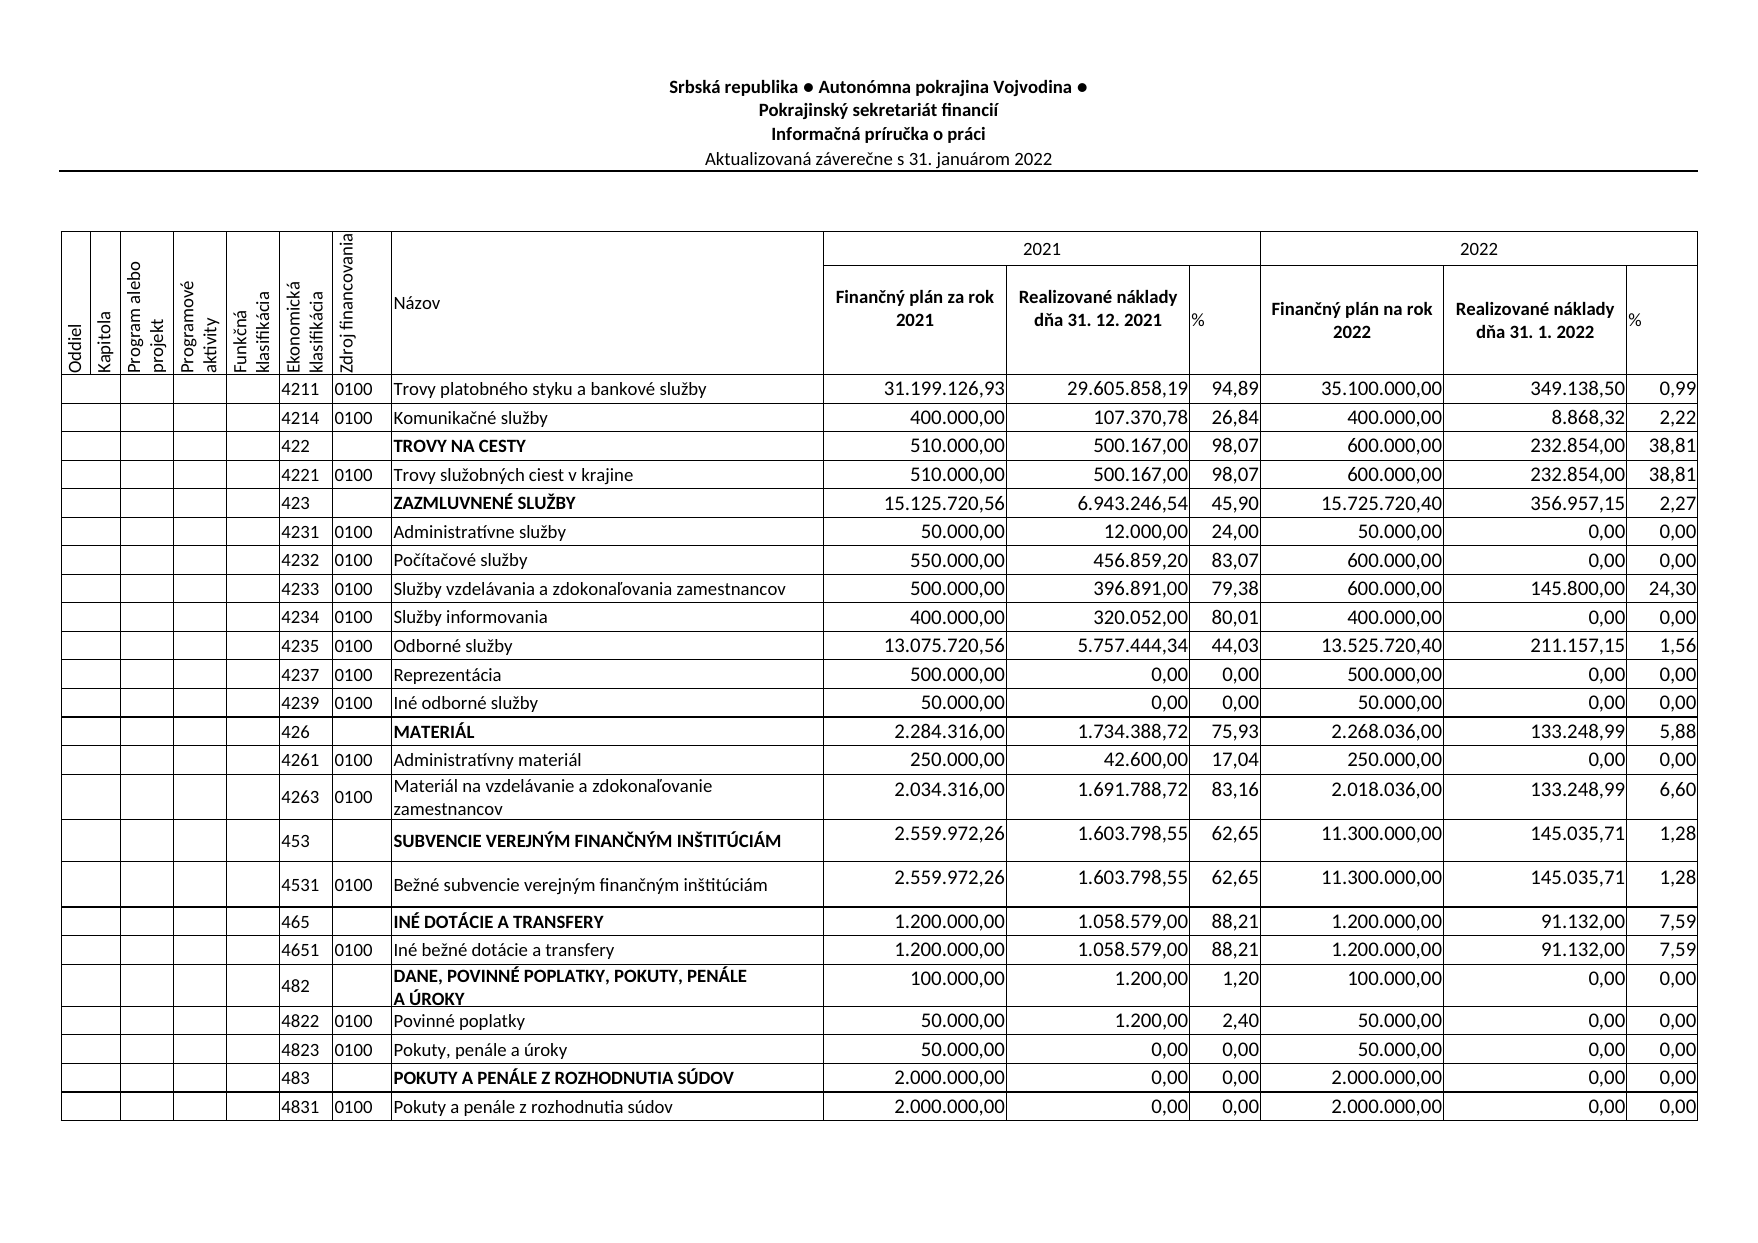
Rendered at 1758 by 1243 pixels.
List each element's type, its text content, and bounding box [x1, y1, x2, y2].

table_cell 2,22 [1627, 404, 1697, 431]
table_cell [227, 375, 279, 402]
table_cell [121, 518, 173, 545]
table_header Zdroj financovania [333, 232, 391, 374]
table_header Ekonomická klasifikácia [280, 232, 332, 374]
table_cell [333, 820, 391, 861]
table_cell [333, 489, 391, 517]
table_cell 2.268.036,00 [1261, 718, 1443, 745]
table_cell 0100 [333, 632, 391, 659]
table_cell [121, 746, 173, 773]
table_cell 510.000,00 [824, 461, 1006, 488]
table_cell 0,00 [1627, 1007, 1697, 1034]
table_cell 29.605.858,19 [1007, 375, 1189, 402]
table_cell [174, 660, 226, 688]
table_cell 0,00 [1444, 746, 1626, 773]
table_cell 250.000,00 [1261, 746, 1443, 773]
table_cell 2.000.000,00 [824, 1064, 1006, 1091]
table_cell [174, 820, 226, 861]
table_cell Pokuty a penále z rozhodnutia súdov [392, 1093, 823, 1120]
table_cell Finančný plán na rok 2022 [1261, 266, 1443, 374]
table_cell Realizované náklady dňa 31. 12. 2021 [1007, 266, 1189, 374]
table_cell [227, 820, 279, 861]
table_cell 4211 [280, 375, 332, 402]
table_cell 88,21 [1190, 936, 1260, 963]
table_cell 145.035,71 [1444, 820, 1626, 861]
table_cell % [1627, 266, 1697, 374]
table_cell 0,00 [1627, 965, 1697, 1006]
table_cell 2.284.316,00 [824, 718, 1006, 745]
table_cell 0,00 [1190, 1093, 1260, 1120]
table_header Kapitola [91, 232, 120, 374]
table_cell 600.000,00 [1261, 461, 1443, 488]
table_cell 50.000,00 [1261, 1007, 1443, 1034]
table_cell 6,60 [1627, 775, 1697, 819]
table_cell [121, 1035, 173, 1063]
table_cell 0,00 [1627, 546, 1697, 574]
table_cell Počítačové služby [392, 546, 823, 574]
table_cell 6.943.246,54 [1007, 489, 1189, 517]
table_cell Administratívny materiál [392, 746, 823, 773]
table_cell [174, 404, 226, 431]
table_cell 0100 [333, 518, 391, 545]
table_cell 4831 [280, 1093, 332, 1120]
table_cell [227, 575, 279, 602]
table_cell [333, 965, 391, 1006]
table_cell 0100 [333, 546, 391, 574]
table_cell [333, 908, 391, 935]
table_cell 0,00 [1444, 1007, 1626, 1034]
table_cell 0,00 [1007, 1093, 1189, 1120]
table_cell [62, 489, 120, 517]
table_cell [121, 936, 173, 963]
table_cell [62, 1093, 120, 1120]
table_cell 0,00 [1444, 603, 1626, 631]
table_cell Komunikačné služby [392, 404, 823, 431]
table_cell Pokuty, penále a úroky [392, 1035, 823, 1063]
table_cell 0100 [333, 689, 391, 716]
table_cell [121, 1007, 173, 1034]
table_cell SUBVENCIE VEREJNÝM FINANČNÝM INŠTITÚCIÁM [392, 820, 823, 861]
table_cell [121, 965, 173, 1006]
table_cell 88,21 [1190, 908, 1260, 935]
table_cell [62, 1064, 120, 1091]
table_cell [174, 862, 226, 906]
table_cell 24,30 [1627, 575, 1697, 602]
table_cell 2.559.972,26 [824, 862, 1006, 906]
table_cell 50.000,00 [824, 518, 1006, 545]
table_cell 4232 [280, 546, 332, 574]
table_cell 232.854,00 [1444, 461, 1626, 488]
table_cell 400.000,00 [1261, 404, 1443, 431]
table_cell DANE, POVINNÉ POPLATKY, POKUTY, PENÁLE A ÚROKY [392, 965, 823, 1006]
table_cell [227, 489, 279, 517]
table_cell 422 [280, 432, 332, 459]
table_cell 0,99 [1627, 375, 1697, 402]
table_cell 0,00 [1444, 689, 1626, 716]
table_cell Trovy platobného styku a bankové služby [392, 375, 823, 402]
table_cell 0100 [333, 603, 391, 631]
table_cell 500.000,00 [824, 575, 1006, 602]
table_cell 0100 [333, 775, 391, 819]
table_cell Iné odborné služby [392, 689, 823, 716]
table_cell 13.525.720,40 [1261, 632, 1443, 659]
table_cell 8.868,32 [1444, 404, 1626, 431]
table_cell [227, 689, 279, 716]
table_cell [174, 632, 226, 659]
table_cell 0,00 [1190, 1035, 1260, 1063]
table_cell [227, 432, 279, 459]
table_cell 38,81 [1627, 461, 1697, 488]
table_cell [227, 461, 279, 488]
table_cell 62,65 [1190, 862, 1260, 906]
table_cell 600.000,00 [1261, 575, 1443, 602]
table_cell [121, 489, 173, 517]
table_cell 1.200.000,00 [1261, 936, 1443, 963]
table_cell 1,28 [1627, 820, 1697, 861]
table_cell [62, 603, 120, 631]
table_cell 4235 [280, 632, 332, 659]
table_cell 500.000,00 [1261, 660, 1443, 688]
table_cell 0,00 [1627, 660, 1697, 688]
table_cell [62, 461, 120, 488]
table_cell [121, 775, 173, 819]
table_cell [174, 936, 226, 963]
table_cell 15.125.720,56 [824, 489, 1006, 517]
table_cell 396.891,00 [1007, 575, 1189, 602]
table_cell 0,00 [1444, 518, 1626, 545]
table_cell [62, 404, 120, 431]
table_cell 4531 [280, 862, 332, 906]
table_cell 2.018.036,00 [1261, 775, 1443, 819]
table_cell [62, 689, 120, 716]
table_cell [62, 1007, 120, 1034]
table_header 2022 [1261, 232, 1697, 265]
table_cell Služby vzdelávania a zdokonaľovania zamestnancov [392, 575, 823, 602]
table_cell 0,00 [1627, 1093, 1697, 1120]
table_cell [62, 632, 120, 659]
table_cell 0,00 [1444, 1064, 1626, 1091]
table_cell [62, 518, 120, 545]
table_cell 2.000.000,00 [1261, 1064, 1443, 1091]
table_cell [174, 746, 226, 773]
table_cell 79,38 [1190, 575, 1260, 602]
table_cell [62, 660, 120, 688]
table_cell 13.075.720,56 [824, 632, 1006, 659]
table_cell 2.000.000,00 [1261, 1093, 1443, 1120]
table_cell 4231 [280, 518, 332, 545]
table_cell [174, 603, 226, 631]
table_cell 0,00 [1444, 546, 1626, 574]
table_cell Služby informovania [392, 603, 823, 631]
table_cell [121, 404, 173, 431]
table_header Oddiel [62, 232, 90, 374]
table_cell [121, 432, 173, 459]
table_cell 4823 [280, 1035, 332, 1063]
table_cell INÉ DOTÁCIE A TRANSFERY [392, 908, 823, 935]
table_cell 4237 [280, 660, 332, 688]
table_cell Materiál na vzdelávanie a zdokonaľovanie zamestnancov [392, 775, 823, 819]
table_header Funkčná klasifikácia [227, 232, 279, 374]
table_cell [121, 461, 173, 488]
table_cell 2.559.972,26 [824, 820, 1006, 861]
table_cell [121, 820, 173, 861]
table_cell 1.691.788,72 [1007, 775, 1189, 819]
table_cell 91.132,00 [1444, 936, 1626, 963]
table_cell 426 [280, 718, 332, 745]
table_cell 0,00 [1007, 1035, 1189, 1063]
table_cell Trovy služobných ciest v krajine [392, 461, 823, 488]
table_cell Iné bežné dotácie a transfery [392, 936, 823, 963]
table_cell [174, 1093, 226, 1120]
table_cell 107.370,78 [1007, 404, 1189, 431]
table_cell 1.200.000,00 [824, 936, 1006, 963]
table_cell [174, 575, 226, 602]
table_cell 453 [280, 820, 332, 861]
table_cell 356.957,15 [1444, 489, 1626, 517]
table_cell [174, 689, 226, 716]
table_cell [227, 1064, 279, 1091]
table_header Program alebo projekt [121, 232, 173, 374]
table_cell 1,28 [1627, 862, 1697, 906]
table_cell [121, 632, 173, 659]
table_cell [227, 632, 279, 659]
table_cell 0,00 [1007, 689, 1189, 716]
table_cell Reprezentácia [392, 660, 823, 688]
table_header 2021 [824, 232, 1260, 265]
table_cell Realizované náklady dňa 31. 1. 2022 [1444, 266, 1626, 374]
table_cell 400.000,00 [824, 603, 1006, 631]
table_cell [62, 746, 120, 773]
table_cell [62, 936, 120, 963]
table_cell 50.000,00 [824, 689, 1006, 716]
table_cell 0,00 [1007, 1064, 1189, 1091]
table_cell 75,93 [1190, 718, 1260, 745]
table_cell 1.200,00 [1007, 1007, 1189, 1034]
table_cell 0,00 [1627, 746, 1697, 773]
table_cell [227, 404, 279, 431]
table_cell 100.000,00 [1261, 965, 1443, 1006]
table_cell 24,00 [1190, 518, 1260, 545]
table_cell 35.100.000,00 [1261, 375, 1443, 402]
table_cell 50.000,00 [1261, 1035, 1443, 1063]
table_cell 42.600,00 [1007, 746, 1189, 773]
table_cell 4239 [280, 689, 332, 716]
table_cell 133.248,99 [1444, 775, 1626, 819]
table_cell [174, 375, 226, 402]
table_cell [62, 575, 120, 602]
table_cell 4263 [280, 775, 332, 819]
table_cell 7,59 [1627, 908, 1697, 935]
table_cell [62, 546, 120, 574]
table_cell [62, 432, 120, 459]
table_cell 0,00 [1444, 1035, 1626, 1063]
table_cell [121, 660, 173, 688]
table_cell [227, 546, 279, 574]
table_cell MATERIÁL [392, 718, 823, 745]
table_cell [62, 820, 120, 861]
table_cell 50.000,00 [824, 1007, 1006, 1034]
table_cell 0100 [333, 1007, 391, 1034]
table_cell [227, 518, 279, 545]
table_cell 0,00 [1190, 689, 1260, 716]
table_cell POKUTY A PENÁLE Z ROZHODNUTIA SÚDOV [392, 1064, 823, 1091]
table_cell 83,16 [1190, 775, 1260, 819]
table_cell 4822 [280, 1007, 332, 1034]
table_cell [333, 718, 391, 745]
table_cell 500.000,00 [824, 660, 1006, 688]
table_cell [62, 775, 120, 819]
table_cell 50.000,00 [1261, 689, 1443, 716]
table_cell [174, 461, 226, 488]
table_cell 1.603.798,55 [1007, 862, 1189, 906]
table_cell 600.000,00 [1261, 432, 1443, 459]
table_cell [121, 1093, 173, 1120]
table_cell [174, 546, 226, 574]
table_cell [174, 432, 226, 459]
table_cell Odborné služby [392, 632, 823, 659]
table_cell 550.000,00 [824, 546, 1006, 574]
table_cell [227, 1007, 279, 1034]
table_cell 38,81 [1627, 432, 1697, 459]
table_cell 510.000,00 [824, 432, 1006, 459]
table_cell [174, 518, 226, 545]
table_cell 483 [280, 1064, 332, 1091]
table_cell ZAZMLUVNENÉ SLUŽBY [392, 489, 823, 517]
table_cell [121, 575, 173, 602]
table_cell 0,00 [1444, 1093, 1626, 1120]
table_cell 0100 [333, 575, 391, 602]
table_cell 145.035,71 [1444, 862, 1626, 906]
table_cell 4233 [280, 575, 332, 602]
table_cell 4651 [280, 936, 332, 963]
table_cell 0,00 [1627, 603, 1697, 631]
table_cell 98,07 [1190, 461, 1260, 488]
table_cell 0100 [333, 404, 391, 431]
table_header Programové aktivity [174, 232, 226, 374]
table_cell [174, 775, 226, 819]
table_cell 600.000,00 [1261, 546, 1443, 574]
table_cell 133.248,99 [1444, 718, 1626, 745]
table_cell 400.000,00 [824, 404, 1006, 431]
table_cell 0100 [333, 1035, 391, 1063]
table_cell [62, 718, 120, 745]
table_cell 0,00 [1444, 660, 1626, 688]
table_cell 0,00 [1444, 965, 1626, 1006]
table_cell [333, 432, 391, 459]
table_cell 4221 [280, 461, 332, 488]
table_cell [227, 862, 279, 906]
table_cell 1.603.798,55 [1007, 820, 1189, 861]
table_cell [174, 1007, 226, 1034]
table_cell 349.138,50 [1444, 375, 1626, 402]
table_cell 0,00 [1627, 1035, 1697, 1063]
table_cell 7,59 [1627, 936, 1697, 963]
table_cell [121, 908, 173, 935]
table_cell 2,27 [1627, 489, 1697, 517]
table_cell 50.000,00 [824, 1035, 1006, 1063]
table_cell [174, 489, 226, 517]
table_cell 211.157,15 [1444, 632, 1626, 659]
table_cell 0100 [333, 1093, 391, 1120]
table_cell Bežné subvencie verejným finančným inštitúciám [392, 862, 823, 906]
table_cell 0,00 [1007, 660, 1189, 688]
table_cell 320.052,00 [1007, 603, 1189, 631]
table_cell 1,20 [1190, 965, 1260, 1006]
table_cell 0100 [333, 746, 391, 773]
table_cell 4234 [280, 603, 332, 631]
table_cell 0,00 [1190, 1064, 1260, 1091]
table_cell 0,00 [1190, 660, 1260, 688]
table_cell 91.132,00 [1444, 908, 1626, 935]
table_cell 2,40 [1190, 1007, 1260, 1034]
table_cell [174, 718, 226, 745]
table_cell 465 [280, 908, 332, 935]
table_cell 62,65 [1190, 820, 1260, 861]
table_cell 100.000,00 [824, 965, 1006, 1006]
table_cell TROVY NA CESTY [392, 432, 823, 459]
table_cell 0,00 [1627, 1064, 1697, 1091]
table_cell [227, 718, 279, 745]
table_cell 17,04 [1190, 746, 1260, 773]
table_cell [121, 603, 173, 631]
table_cell 1,56 [1627, 632, 1697, 659]
table_cell Administratívne služby [392, 518, 823, 545]
table_header Názov [392, 232, 823, 374]
table_cell 0100 [333, 862, 391, 906]
table_cell [121, 1064, 173, 1091]
table_cell 423 [280, 489, 332, 517]
table_cell [62, 1035, 120, 1063]
table_cell % [1190, 266, 1260, 374]
table_cell [227, 936, 279, 963]
table_cell [227, 603, 279, 631]
table_cell [227, 1093, 279, 1120]
table_cell [121, 718, 173, 745]
table_cell 250.000,00 [824, 746, 1006, 773]
table_cell [62, 908, 120, 935]
table_cell 400.000,00 [1261, 603, 1443, 631]
table_cell [121, 862, 173, 906]
table_cell 94,89 [1190, 375, 1260, 402]
table_cell 0100 [333, 936, 391, 963]
table_cell [174, 965, 226, 1006]
table_cell [227, 746, 279, 773]
table_cell [62, 375, 120, 402]
table_cell [227, 908, 279, 935]
table_cell [174, 1035, 226, 1063]
table_cell 5.757.444,34 [1007, 632, 1189, 659]
table_cell 12.000,00 [1007, 518, 1189, 545]
table_cell 31.199.126,93 [824, 375, 1006, 402]
table_cell [333, 1064, 391, 1091]
table_cell [121, 375, 173, 402]
table_cell [62, 862, 120, 906]
table_cell 83,07 [1190, 546, 1260, 574]
table_cell 145.800,00 [1444, 575, 1626, 602]
table_cell 26,84 [1190, 404, 1260, 431]
table_cell 0,00 [1627, 518, 1697, 545]
table_cell 1.058.579,00 [1007, 936, 1189, 963]
table_cell 2.034.316,00 [824, 775, 1006, 819]
table_cell 50.000,00 [1261, 518, 1443, 545]
table_cell 44,03 [1190, 632, 1260, 659]
table_cell [62, 965, 120, 1006]
table_cell [227, 775, 279, 819]
table_cell 482 [280, 965, 332, 1006]
table_cell 1.734.388,72 [1007, 718, 1189, 745]
table_cell 1.200.000,00 [1261, 908, 1443, 935]
table_cell 2.000.000,00 [824, 1093, 1006, 1120]
table_cell 232.854,00 [1444, 432, 1626, 459]
table_cell 0100 [333, 660, 391, 688]
table_cell 45,90 [1190, 489, 1260, 517]
table_cell 1.200,00 [1007, 965, 1189, 1006]
table_cell [174, 1064, 226, 1091]
table_cell [121, 689, 173, 716]
table_cell [174, 908, 226, 935]
table_cell 0100 [333, 375, 391, 402]
table_cell [227, 1035, 279, 1063]
table_cell 98,07 [1190, 432, 1260, 459]
table_cell 1.200.000,00 [824, 908, 1006, 935]
table_cell 456.859,20 [1007, 546, 1189, 574]
table_cell 4214 [280, 404, 332, 431]
table_cell Finančný plán za rok 2021 [824, 266, 1006, 374]
table_cell 0,00 [1627, 689, 1697, 716]
table_cell 500.167,00 [1007, 432, 1189, 459]
table_cell 4261 [280, 746, 332, 773]
table_cell 15.725.720,40 [1261, 489, 1443, 517]
table_cell [227, 965, 279, 1006]
table_cell 0100 [333, 461, 391, 488]
table_cell 500.167,00 [1007, 461, 1189, 488]
table_cell 11.300.000,00 [1261, 862, 1443, 906]
table_cell 80,01 [1190, 603, 1260, 631]
table_cell 11.300.000,00 [1261, 820, 1443, 861]
table_cell 5,88 [1627, 718, 1697, 745]
table_cell [121, 546, 173, 574]
table_cell [227, 660, 279, 688]
table_cell 1.058.579,00 [1007, 908, 1189, 935]
table_cell Povinné poplatky [392, 1007, 823, 1034]
